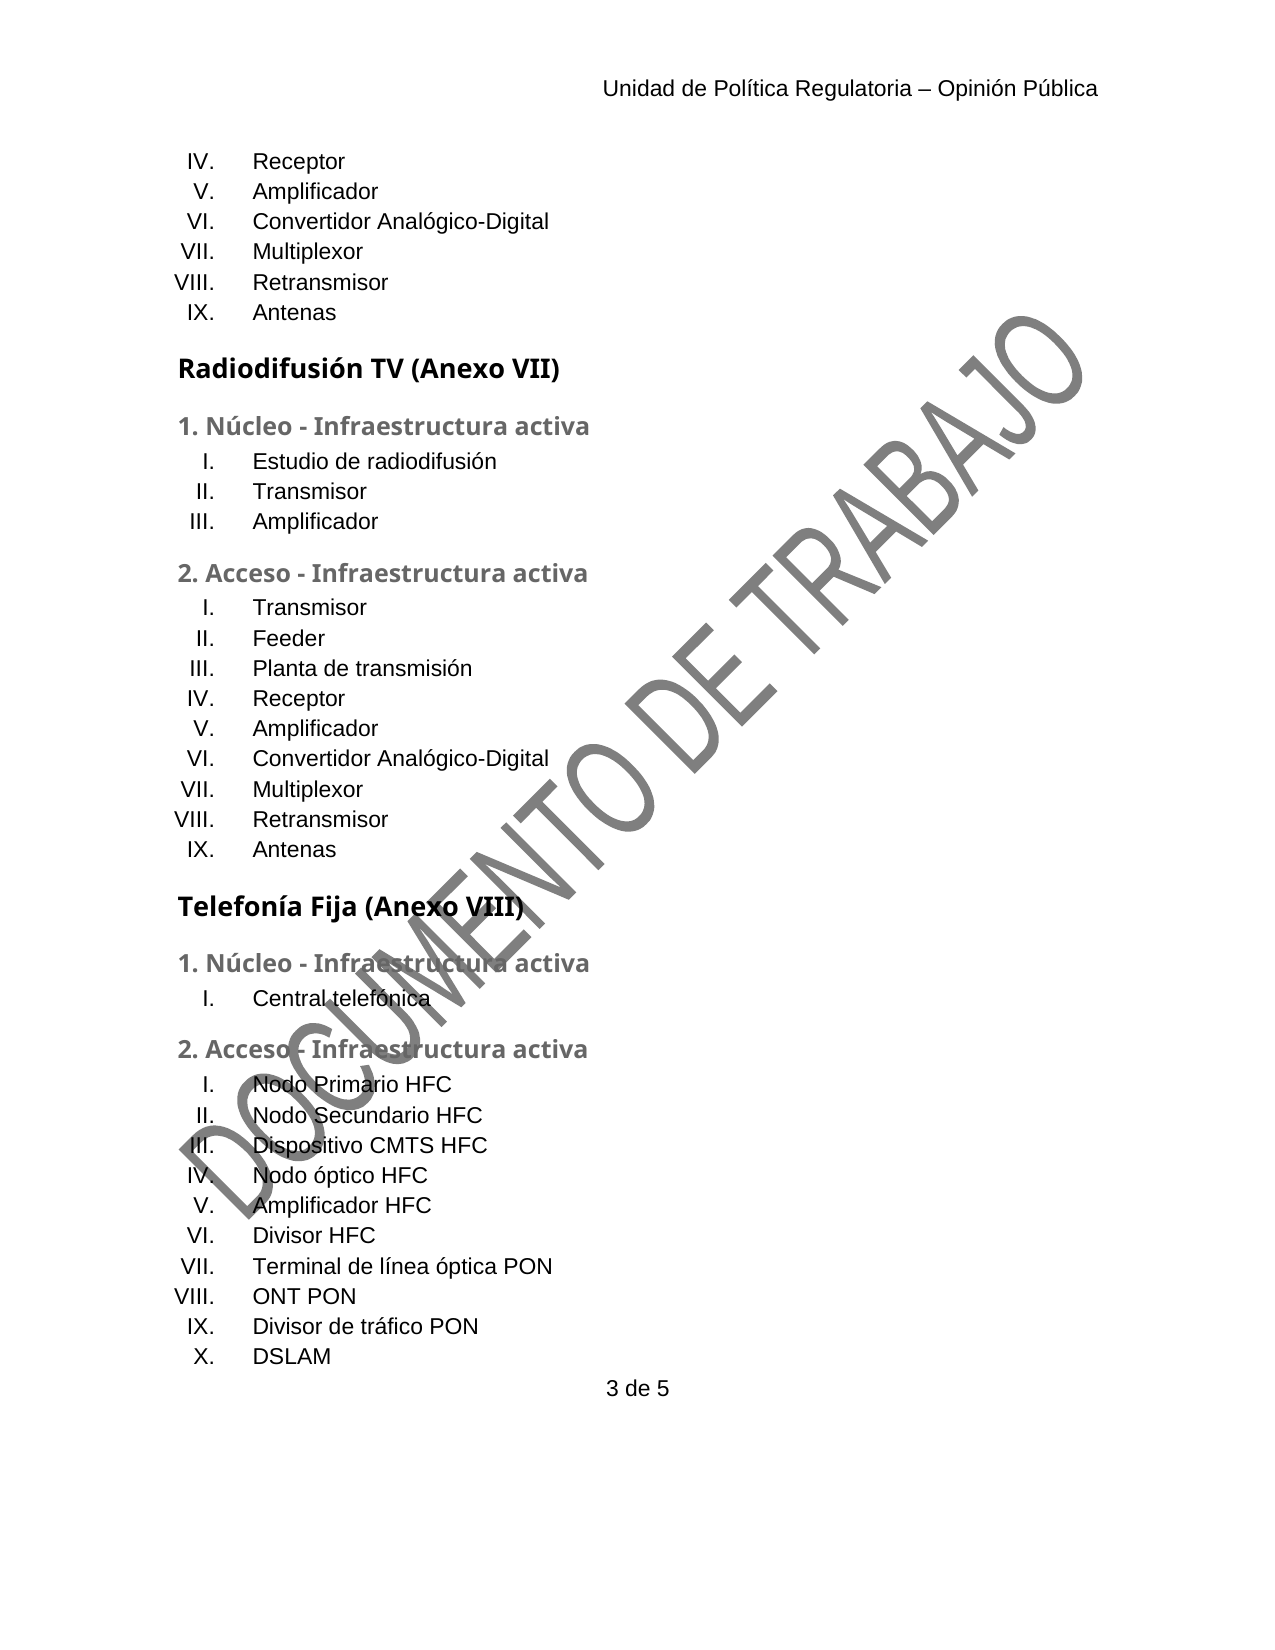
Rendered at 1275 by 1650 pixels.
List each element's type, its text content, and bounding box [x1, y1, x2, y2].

list Retransmisor [215, 806, 1098, 832]
list Antenas [215, 299, 1098, 325]
list Multiplexor [215, 776, 1098, 802]
list Nodo Primario HFC [215, 1071, 1098, 1098]
list Transmisor [215, 594, 1098, 621]
subtitle 1. Núcleo - Infraestructura activa [177, 946, 1098, 980]
list Divisor HFC [215, 1222, 1098, 1249]
list Feeder [215, 624, 1098, 651]
list DSLAM [215, 1343, 1098, 1369]
subtitle Radiodifusión TV (Anexo VII) [177, 350, 1098, 387]
list Central telefónica [215, 985, 1098, 1012]
list Amplificador HFC [215, 1192, 1098, 1218]
list Convertidor Analógico-Digital [215, 208, 1098, 234]
subtitle 1. Núcleo - Infraestructura activa [177, 409, 1098, 443]
list Amplificador [215, 508, 1098, 535]
list Receptor [215, 148, 1098, 174]
list Receptor [215, 685, 1098, 711]
list Amplificador [215, 715, 1098, 742]
list Nodo óptico HFC [215, 1162, 1098, 1188]
list Antenas [215, 836, 1098, 862]
list Retransmisor [215, 268, 1098, 295]
list Multiplexor [215, 238, 1098, 264]
list Estudio de radiodifusión [215, 448, 1098, 474]
subtitle 2. Acceso - Infraestructura activa [177, 1032, 1098, 1066]
subtitle 2. Acceso - Infraestructura activa [177, 555, 1098, 589]
list Planta de transmisión [215, 655, 1098, 681]
list Transmisor [215, 478, 1098, 504]
list Amplificador [215, 178, 1098, 204]
list ONT PON [215, 1283, 1098, 1309]
list Nodo Secundario HFC [215, 1102, 1098, 1128]
list Divisor de tráfico PON [215, 1313, 1098, 1339]
subtitle Telefonía Fija (Anexo VIII) [177, 887, 1098, 924]
list Terminal de línea óptica PON [215, 1253, 1098, 1279]
list Dispositivo CMTS HFC [215, 1132, 1098, 1158]
list Convertidor Analógico-Digital [215, 745, 1098, 772]
